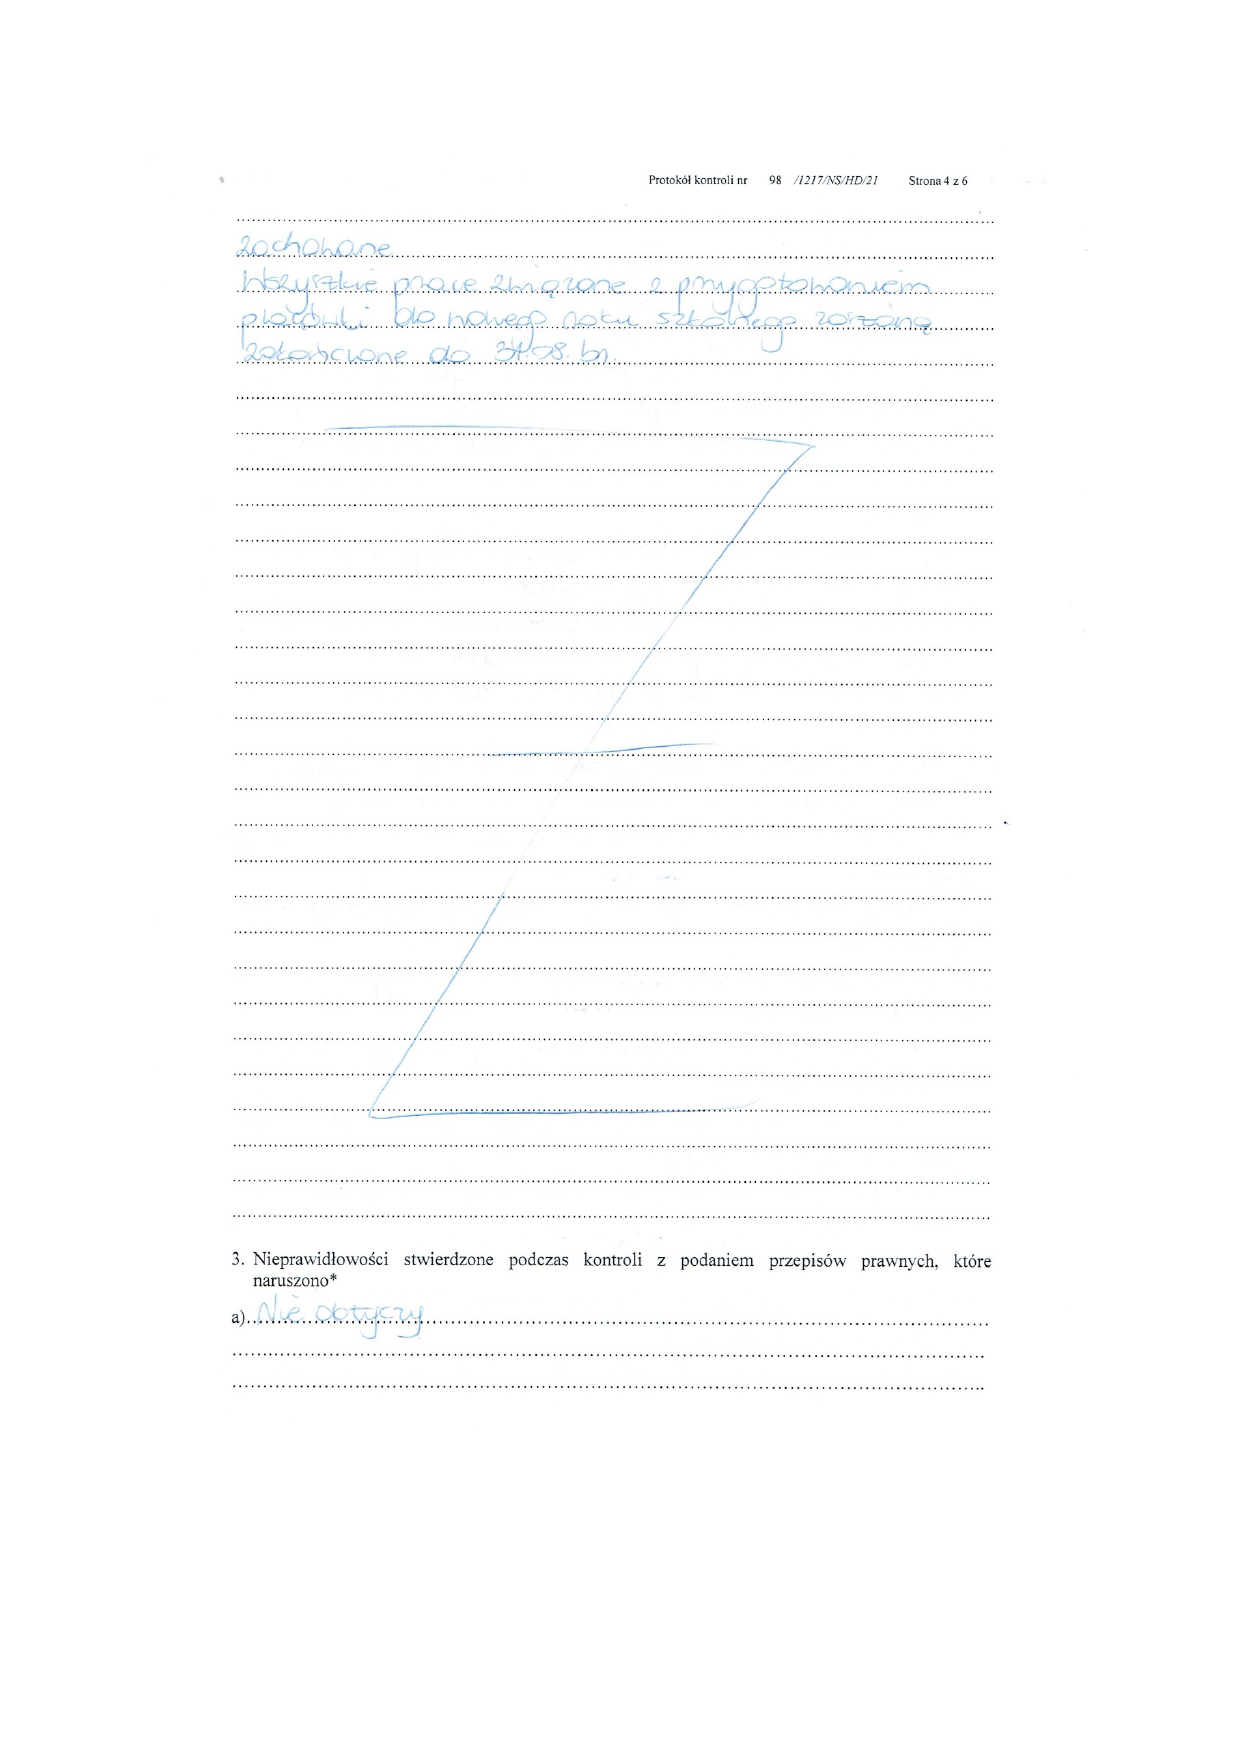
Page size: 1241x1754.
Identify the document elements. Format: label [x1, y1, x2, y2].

picture [147, 147, 1093, 1448]
